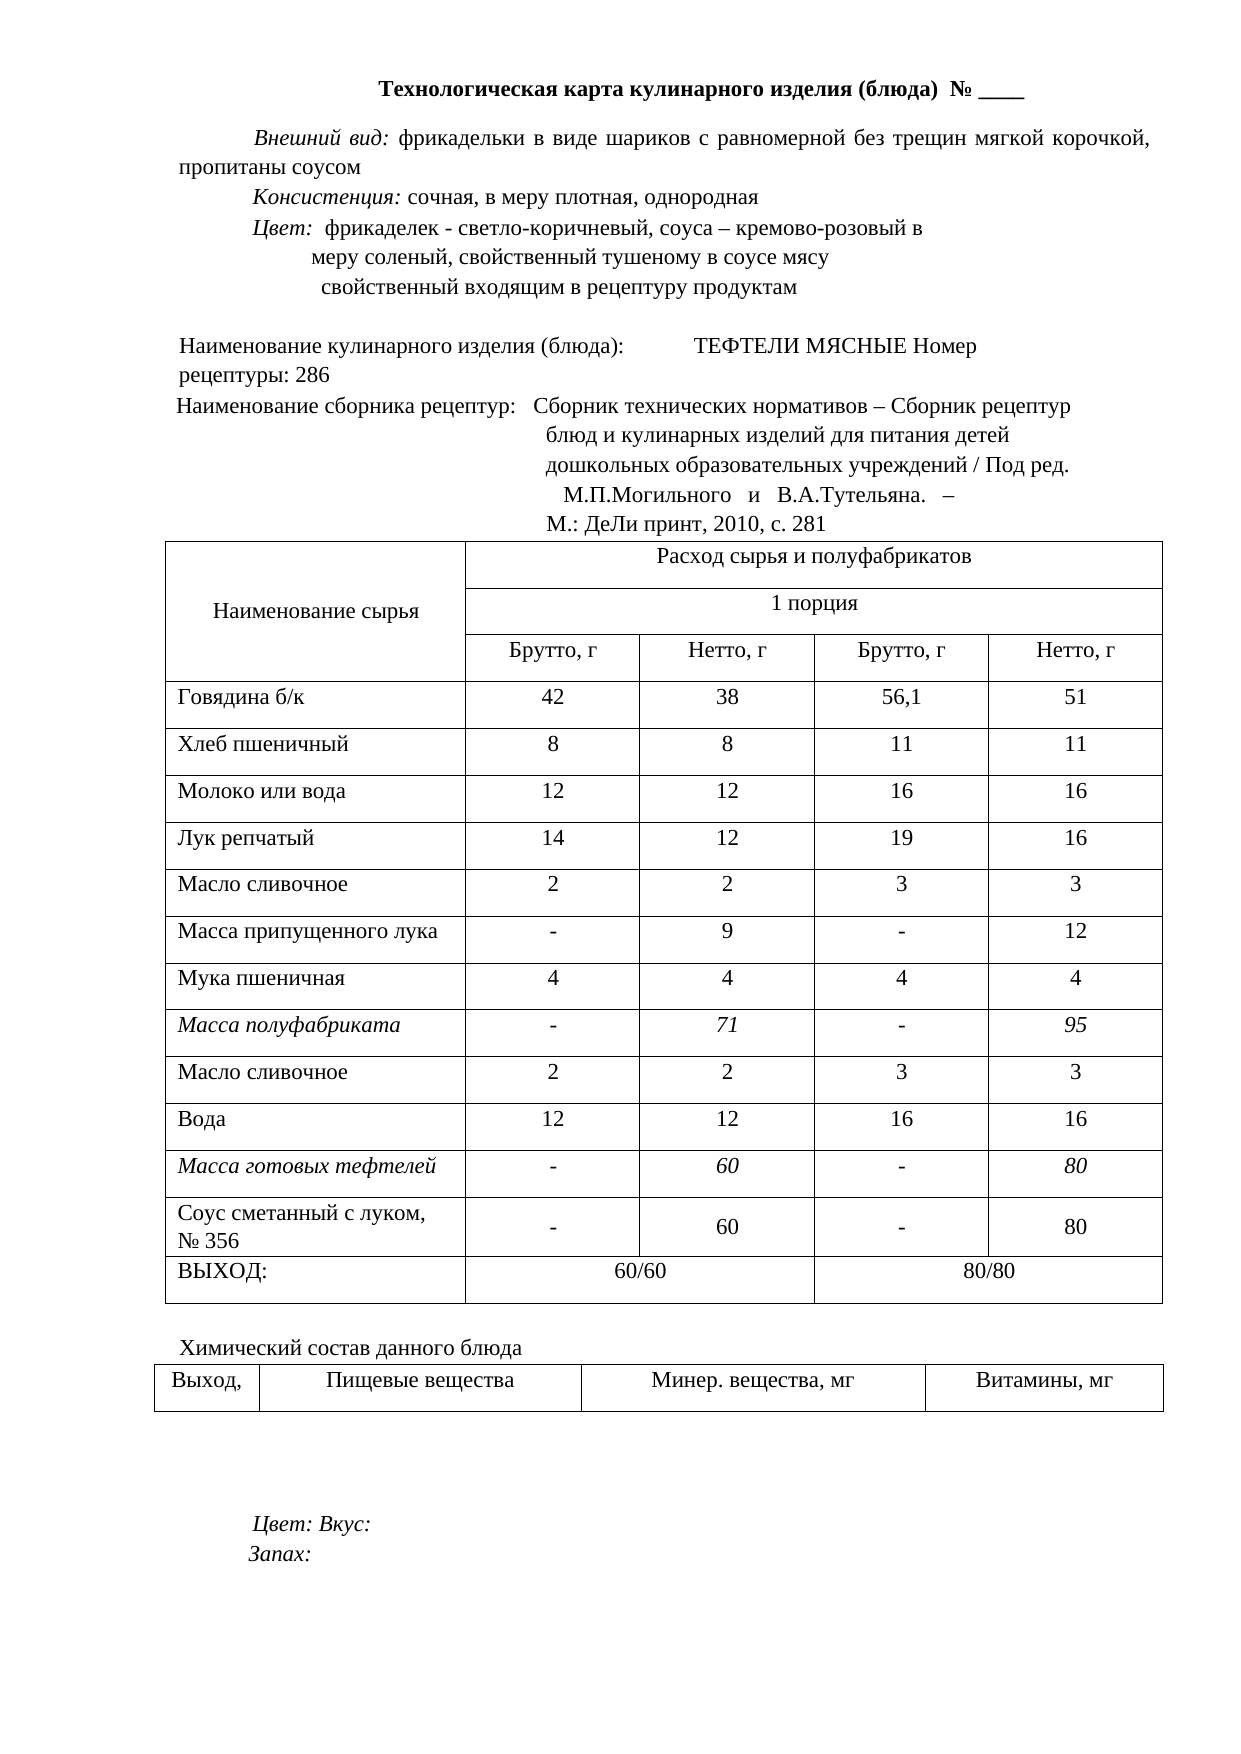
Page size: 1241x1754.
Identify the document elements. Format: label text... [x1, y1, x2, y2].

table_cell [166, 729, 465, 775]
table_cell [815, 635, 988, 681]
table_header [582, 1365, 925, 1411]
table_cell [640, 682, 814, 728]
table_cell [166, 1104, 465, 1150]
text свойственный входящим в рецептуру продуктам [321, 273, 1151, 299]
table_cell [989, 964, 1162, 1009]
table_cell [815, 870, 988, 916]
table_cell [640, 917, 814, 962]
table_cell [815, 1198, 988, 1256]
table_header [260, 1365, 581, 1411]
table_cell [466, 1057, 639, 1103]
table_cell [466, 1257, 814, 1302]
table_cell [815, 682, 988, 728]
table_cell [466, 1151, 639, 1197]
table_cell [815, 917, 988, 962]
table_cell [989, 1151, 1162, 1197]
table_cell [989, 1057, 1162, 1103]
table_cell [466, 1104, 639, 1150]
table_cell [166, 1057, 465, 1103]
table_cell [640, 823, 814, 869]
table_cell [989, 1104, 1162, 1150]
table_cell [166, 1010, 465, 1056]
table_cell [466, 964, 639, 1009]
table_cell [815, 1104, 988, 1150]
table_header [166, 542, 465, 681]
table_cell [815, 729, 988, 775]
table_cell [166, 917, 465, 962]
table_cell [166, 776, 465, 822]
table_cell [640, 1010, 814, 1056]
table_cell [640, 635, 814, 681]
text М.П.Могильного и В.А.Тутельяна. – М.: ДеЛи принт, 2010, с. 281 [546, 481, 955, 537]
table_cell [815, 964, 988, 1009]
text Наименование сборника рецептур: Сборник технических нормативов – Сборник рецептур блюд и кулинарных изделий для питания детей дошкольных образовательных учреждений / Под ред. [176, 392, 1107, 477]
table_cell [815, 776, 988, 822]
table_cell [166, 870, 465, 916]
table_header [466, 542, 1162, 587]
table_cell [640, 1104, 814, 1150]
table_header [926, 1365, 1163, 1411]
text Цвет: фрикаделек - светло-коричневый, соуса – кремово-розовый в меру соленый, свойственный тушеному в соусе мясу [252, 214, 924, 269]
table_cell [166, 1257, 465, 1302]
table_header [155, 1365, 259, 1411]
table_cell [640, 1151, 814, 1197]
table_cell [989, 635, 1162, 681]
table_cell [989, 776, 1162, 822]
text Наименование кулинарного изделия (блюда): ТЕФТЕЛИ МЯСНЫЕ Номер рецептуры: 286 [179, 332, 977, 388]
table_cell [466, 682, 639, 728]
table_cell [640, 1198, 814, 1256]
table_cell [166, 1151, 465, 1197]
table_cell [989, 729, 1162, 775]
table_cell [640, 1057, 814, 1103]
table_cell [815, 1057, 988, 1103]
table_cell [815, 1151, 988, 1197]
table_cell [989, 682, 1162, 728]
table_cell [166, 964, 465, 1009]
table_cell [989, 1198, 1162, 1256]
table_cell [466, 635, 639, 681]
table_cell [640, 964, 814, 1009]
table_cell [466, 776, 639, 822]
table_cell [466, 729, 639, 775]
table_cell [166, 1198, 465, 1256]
text Внешний вид: фрикадельки в виде шариков с равномерной без трещин мягкой корочкой, пропитаны соусом [179, 124, 1151, 179]
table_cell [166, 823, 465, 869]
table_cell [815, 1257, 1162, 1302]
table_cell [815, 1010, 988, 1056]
text Консистенция: сочная, в меру плотная, однородная [252, 183, 1151, 209]
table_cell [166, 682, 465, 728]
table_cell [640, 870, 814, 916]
text Химический состав данного блюда [179, 1334, 1151, 1360]
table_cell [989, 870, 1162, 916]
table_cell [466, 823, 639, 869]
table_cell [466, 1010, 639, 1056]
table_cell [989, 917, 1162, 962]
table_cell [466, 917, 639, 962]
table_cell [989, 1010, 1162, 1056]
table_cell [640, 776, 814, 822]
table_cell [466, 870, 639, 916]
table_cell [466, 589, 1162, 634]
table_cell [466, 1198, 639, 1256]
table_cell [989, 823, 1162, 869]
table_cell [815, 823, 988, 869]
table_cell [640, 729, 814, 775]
